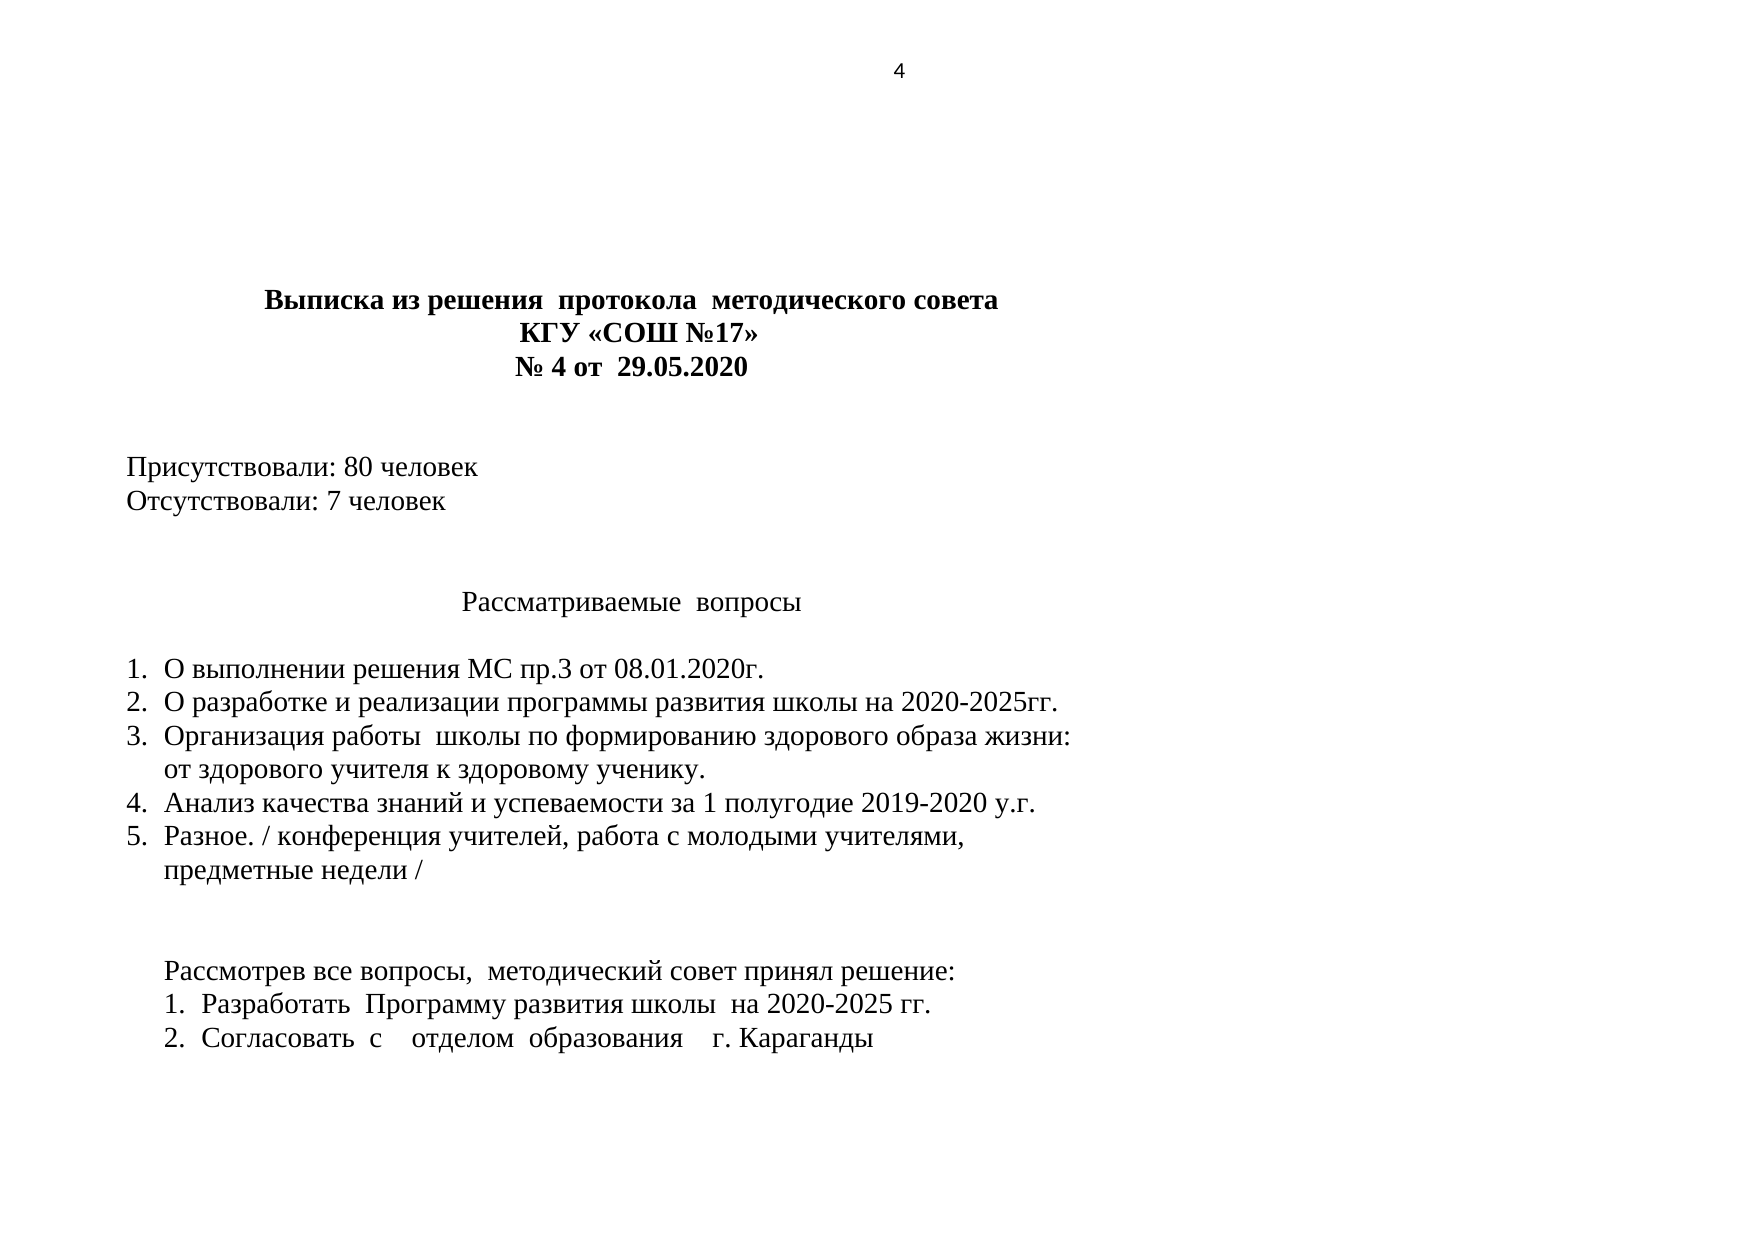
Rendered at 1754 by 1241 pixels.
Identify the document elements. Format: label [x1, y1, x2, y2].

table_header [115, 148, 1148, 1120]
